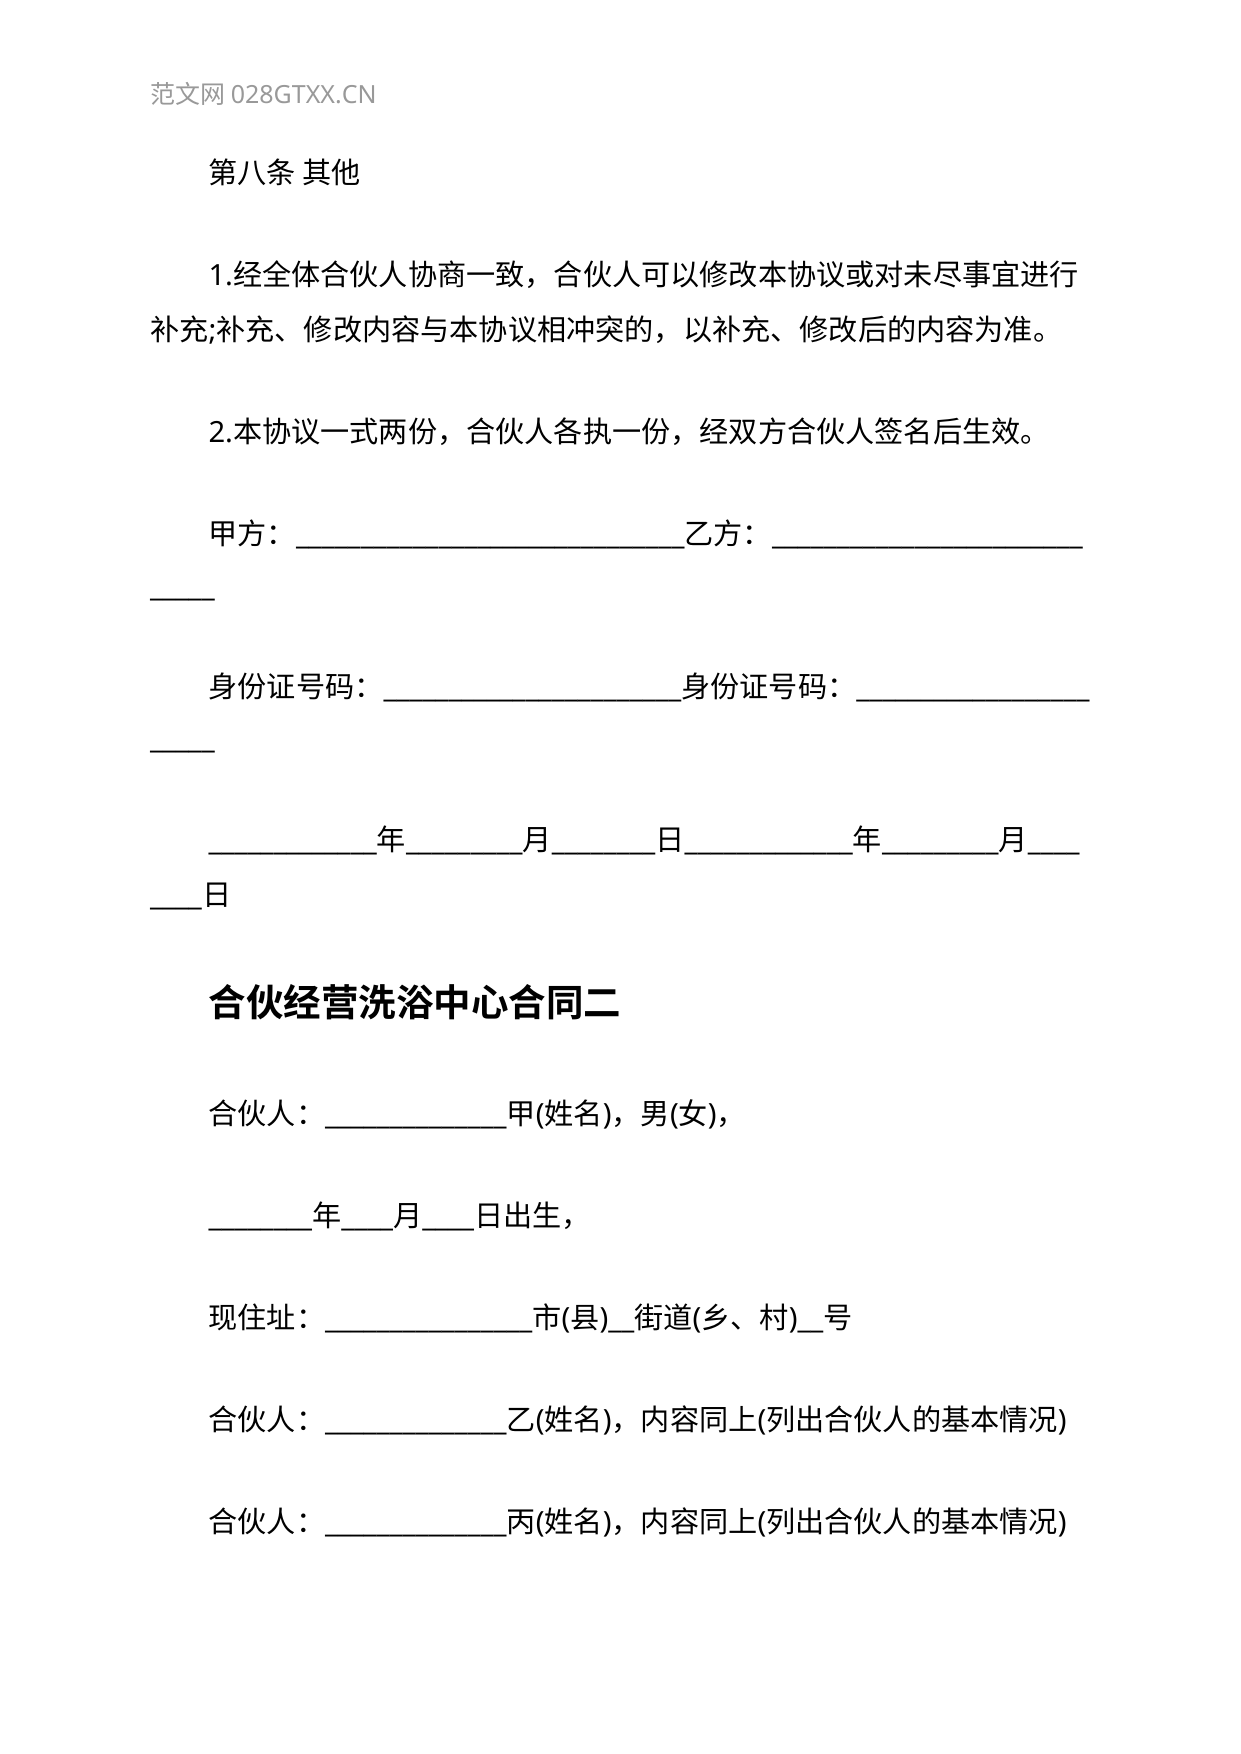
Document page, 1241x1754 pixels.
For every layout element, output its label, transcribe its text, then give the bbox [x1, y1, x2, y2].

text 合伙人：______________丙(姓名)，内容同上(列出合伙人的基本情况) [150, 1498, 1090, 1541]
text 合伙经营洗浴中心合同二 [150, 973, 1090, 1027]
text 身份证号码：_______________________身份证号码：_______________________ [150, 663, 1090, 757]
text ________年____月____日出生， [150, 1192, 1090, 1235]
text 合伙人：______________甲(姓名)，男(女)， [150, 1091, 1090, 1133]
text 合伙人：______________乙(姓名)，内容同上(列出合伙人的基本情况) [150, 1396, 1090, 1439]
text 第八条 其他 [150, 150, 1090, 192]
text 1.经全体合伙人协商一致，合伙人可以修改本协议或对未尽事宜进行补充;补充、修改内容与本协议相冲突的，以补充、修改后的内容为准。 [150, 252, 1090, 349]
text 甲方：______________________________乙方：_____________________________ [150, 511, 1090, 605]
text 现住址：________________市(县)__街道(乡、村)__号 [150, 1294, 1090, 1337]
text 2.本协议一式两份，合伙人各执一份，经双方合伙人签名后生效。 [150, 409, 1090, 451]
text _____________年_________月________日_____________年_________月________日 [150, 816, 1090, 913]
